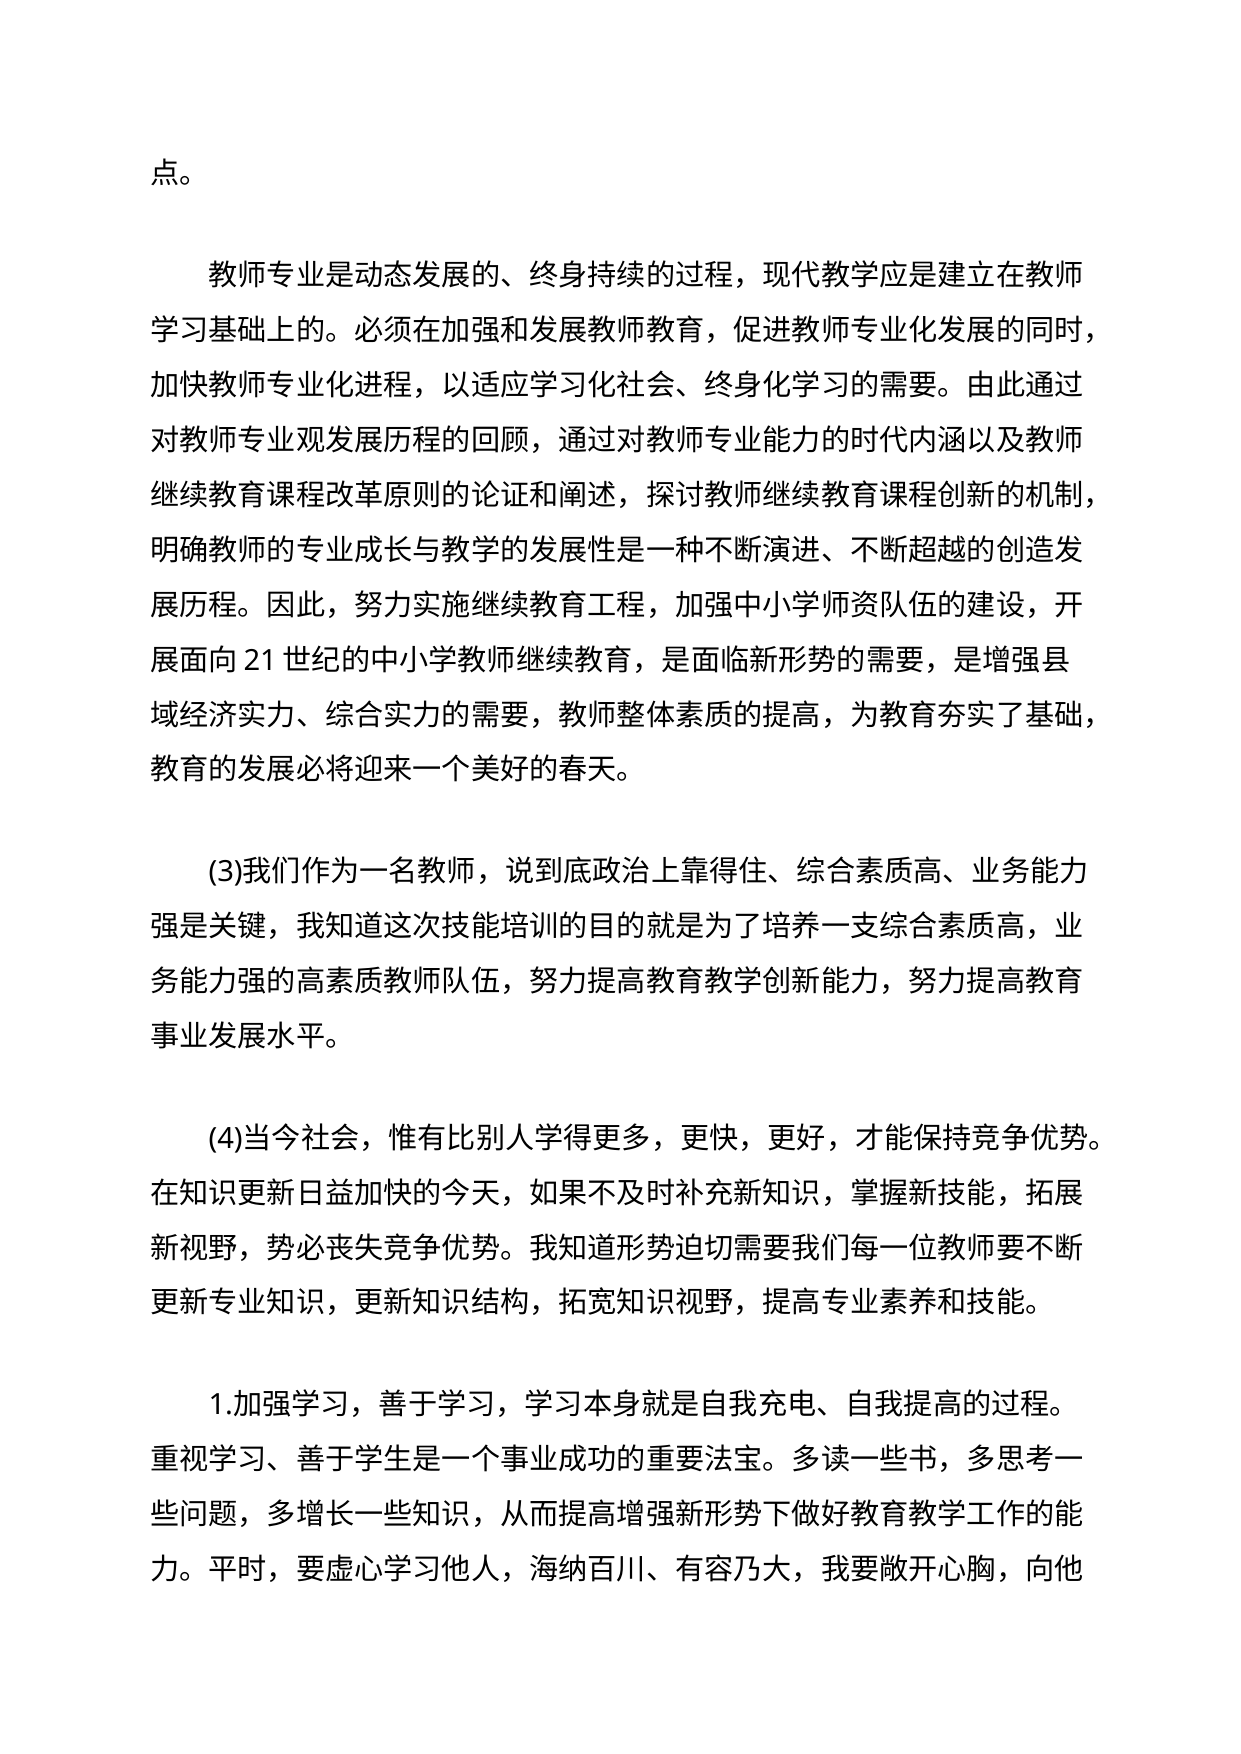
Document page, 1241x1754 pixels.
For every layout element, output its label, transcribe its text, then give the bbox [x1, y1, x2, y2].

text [150, 150, 1090, 192]
text (3)我们作为一名教师，说到底政治上靠得住、综合素质高、业务能力强是关键，我知道这次技能培训的目的就是为了培养一支综合素质高，业务能力强的高素质教师队伍，努力提高教育教学创新能力，努力提高教育事业发展水平。 [150, 848, 1090, 1055]
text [150, 1381, 1090, 1588]
text (4)当今社会，惟有比别人学得更多，更快，更好，才能保持竞争优势。在知识更新日益加快的今天，如果不及时补充新知识，掌握新技能，拓展新视野，势必丧失竞争优势。我知道形势迫切需要我们每一位教师要不断更新专业知识，更新知识结构，拓宽知识视野，提高专业素养和技能。 [150, 1114, 1090, 1321]
text 教师专业是动态发展的、终身持续的过程，现代教学应是建立在教师学习基础上的。必须在加强和发展教师教育，促进教师专业化发展的同时，加快教师专业化进程，以适应学习化社会、终身化学习的需要。由此通过对教师专业观发展历程的回顾，通过对教师专业能力的时代内涵以及教师继续教育课程改革原则的论证和阐述，探讨教师继续教育课程创新的机制，明确教师的专业成长与教学的发展性是一种不断演进、不断超越的创造发展历程。因此，努力实施继续教育工程，加强中小学师资队伍的建设，开展面向21世纪的中小学教师继续教育，是面临新形势的需要，是增强县域经济实力、综合实力的需要，教师整体素质的提高，为教育夯实了基础，教育的发展必将迎来一个美好的春天。 [150, 252, 1090, 788]
